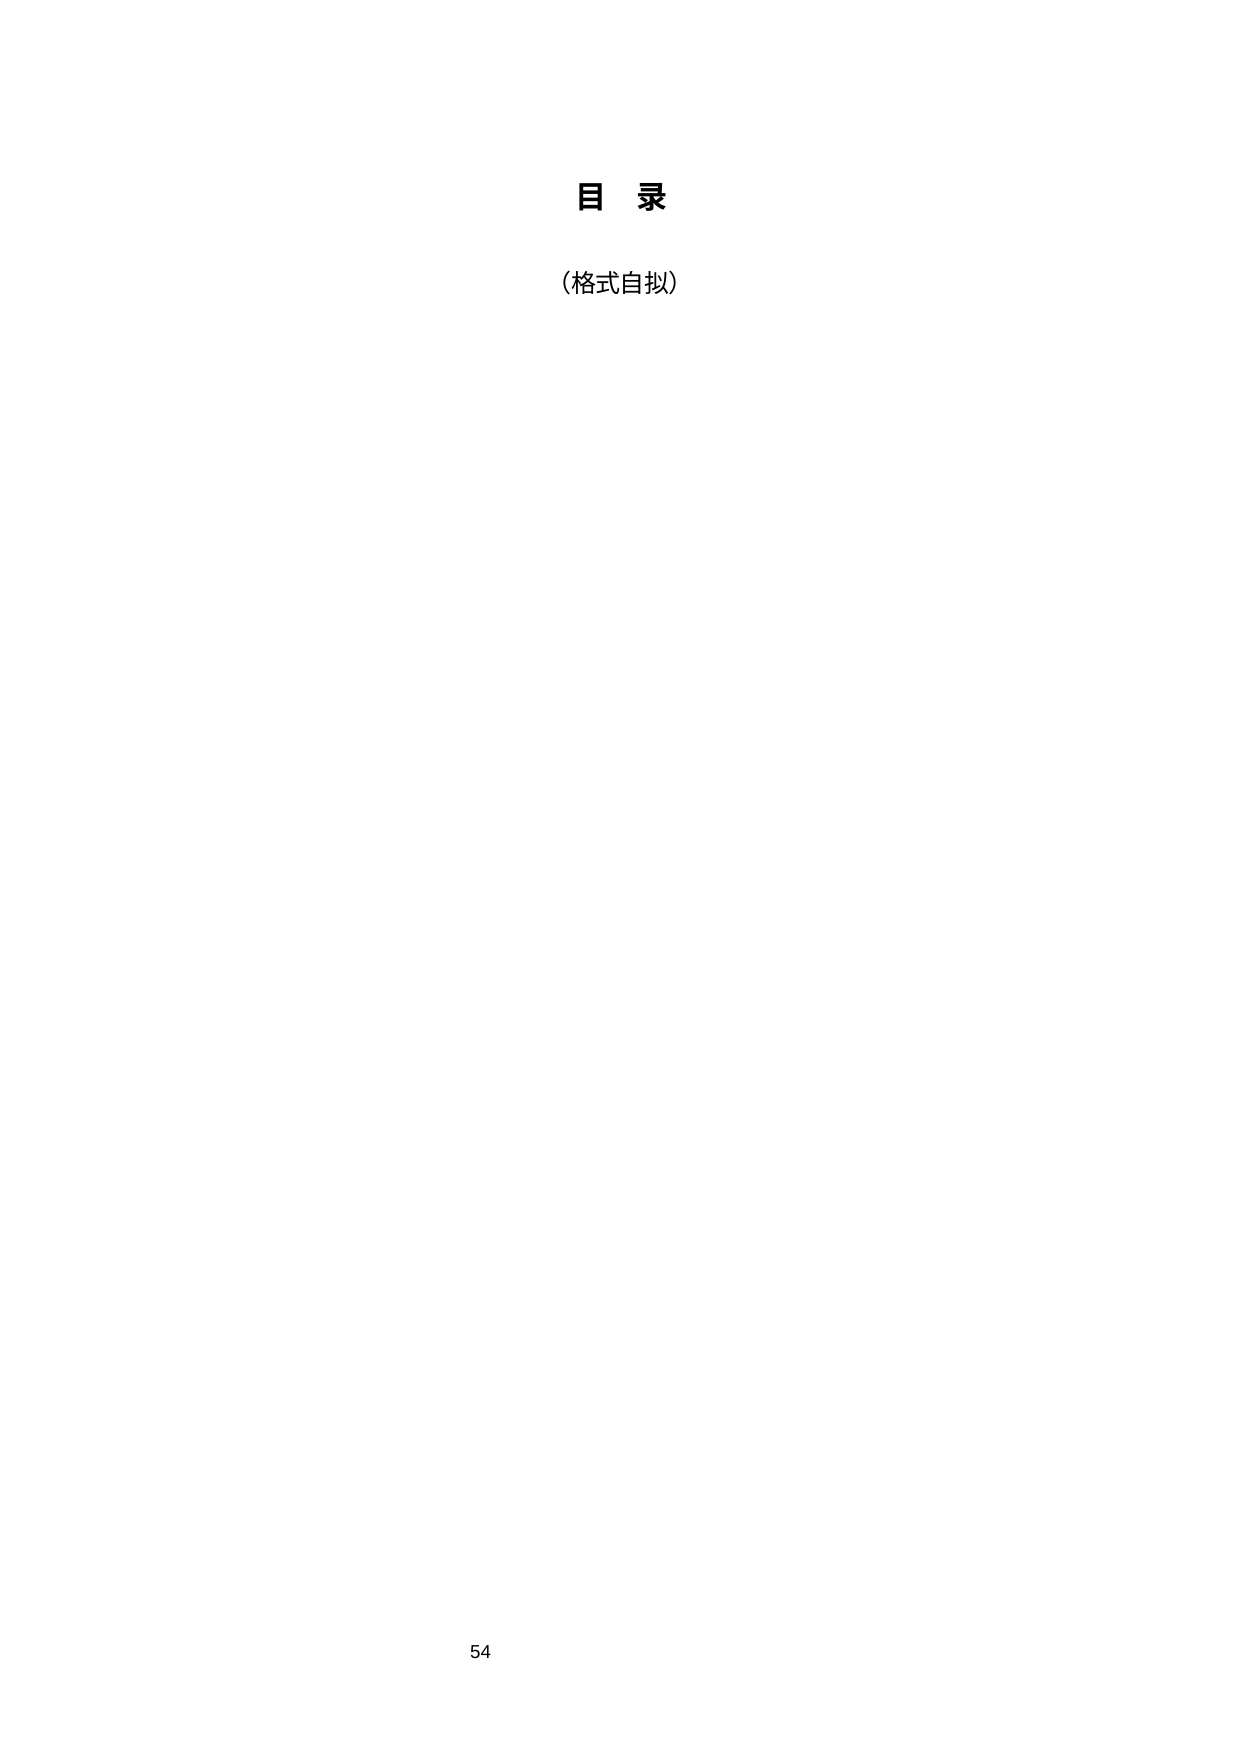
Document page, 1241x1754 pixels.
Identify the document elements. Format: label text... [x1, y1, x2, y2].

text （格式自拟） [546, 266, 1054, 300]
text 目 录 [575, 175, 1054, 217]
